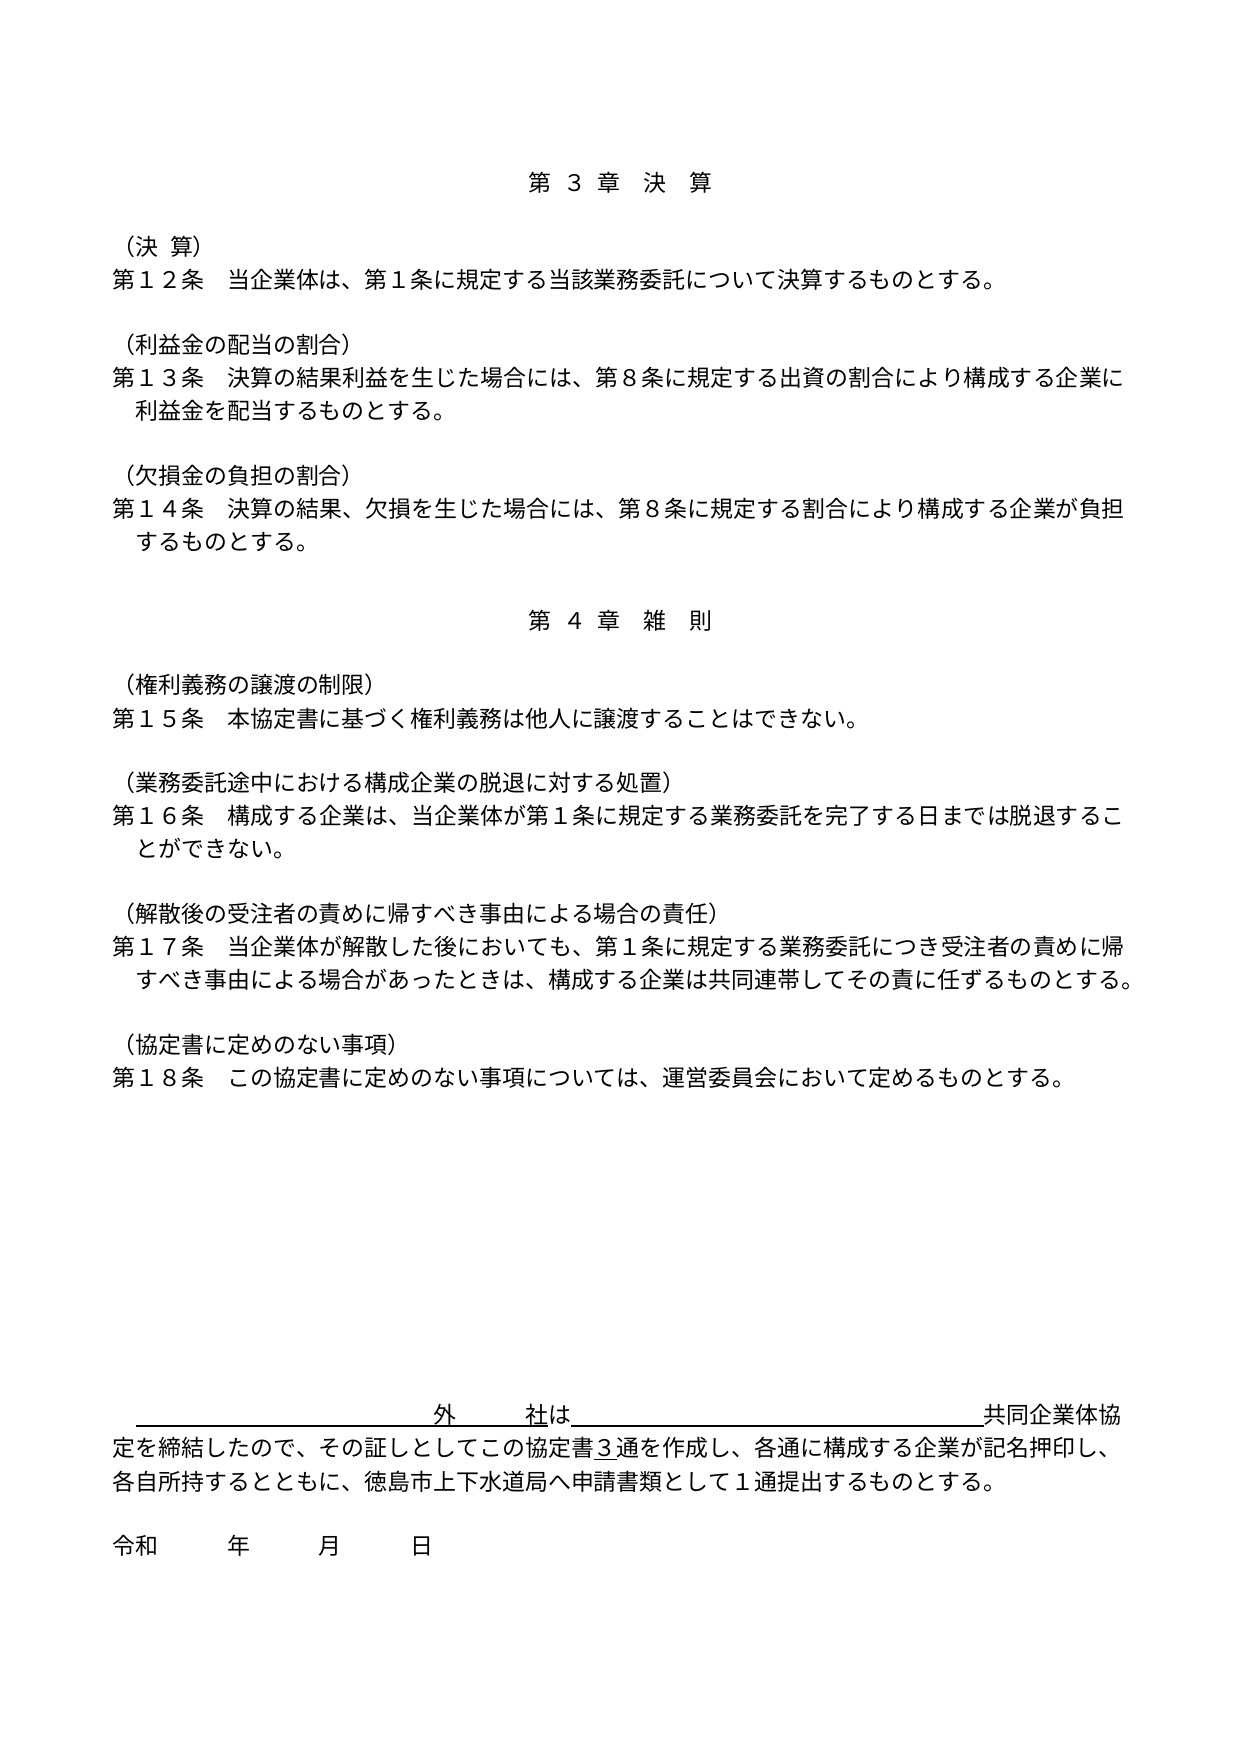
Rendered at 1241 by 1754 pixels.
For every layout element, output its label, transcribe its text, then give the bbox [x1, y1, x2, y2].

text 第１８条 この協定書に定めのない事項については、運営委員会において定めるものとする。 [112, 1060, 1128, 1093]
text 外 社は 共同企業体協定を締結したので、その証しとしてこの協定書３通を作成し、各通に構成する企業が記名押印し、各自所持するとともに、徳島市上下水道局へ申請書類として１通提出するものとする。 [112, 1397, 1128, 1497]
text （利益金の配当の割合） [112, 327, 1128, 360]
text 第１４条 決算の結果、欠損を生じた場合には、第８条に規定する割合により構成する企業が負担するものとする。 [112, 491, 1128, 557]
text 第３章 決算 [112, 164, 1128, 198]
text （欠損金の負担の割合） [112, 458, 1128, 491]
text （業務委託途中における構成企業の脱退に対する処置） [112, 765, 1128, 798]
text 第１７条 当企業体が解散した後においても、第１条に規定する業務委託につき受注者の責めに帰すべき事由による場合があったときは、構成する企業は共同連帯してその責に任ずるものとする。 [112, 929, 1128, 996]
text （権利義務の譲渡の制限） [112, 667, 1128, 700]
text （決算） [112, 229, 1128, 262]
text 第１５条 本協定書に基づく権利義務は他人に譲渡することはできない。 [112, 700, 1128, 734]
text 令和 年 月 日 [112, 1528, 1128, 1561]
text 第１３条 決算の結果利益を生じた場合には、第８条に規定する出資の割合により構成する企業に利益金を配当するものとする。 [112, 360, 1128, 426]
text （協定書に定めのない事項） [112, 1027, 1128, 1060]
text （解散後の受注者の責めに帰すべき事由による場合の責任） [112, 896, 1128, 929]
text 第４章 雑則 [112, 603, 1128, 636]
text 第１６条 構成する企業は、当企業体が第１条に規定する業務委託を完了する日までは脱退することができない。 [112, 798, 1128, 864]
text 第１２条 当企業体は、第１条に規定する当該業務委託について決算するものとする。 [112, 262, 1128, 295]
